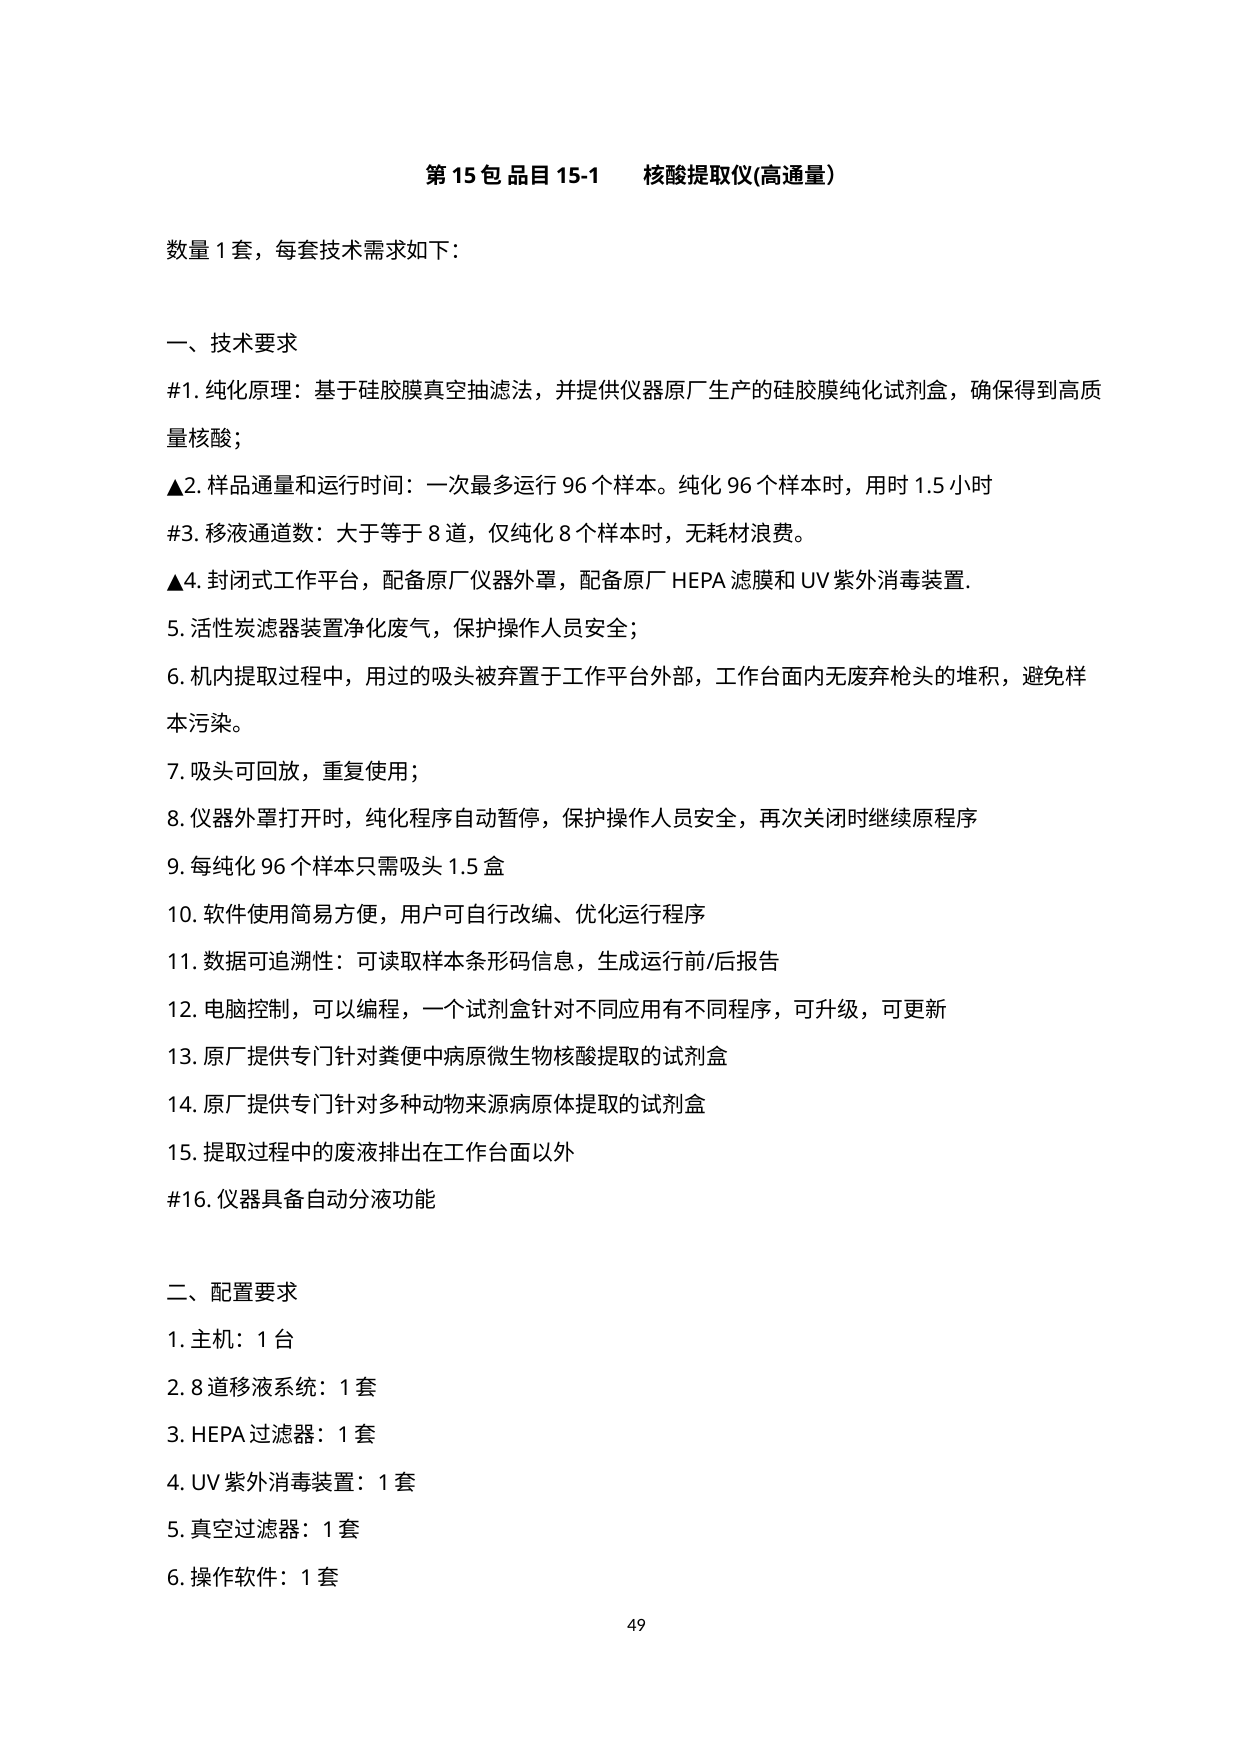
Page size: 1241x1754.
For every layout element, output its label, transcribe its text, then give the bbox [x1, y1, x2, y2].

text 二、配置要求 [167, 1274, 1106, 1306]
text 15. 提取过程中的废液排出在工作台面以外 [167, 1134, 1106, 1166]
text 13. 原厂提供专门针对粪便中病原微生物核酸提取的试剂盒 [167, 1039, 1106, 1071]
text 4. UV紫外消毒装置：1套 [167, 1465, 1106, 1497]
text 6. 操作软件：1套 [167, 1560, 1106, 1592]
text #3. 移液通道数：大于等于8道，仅纯化8个样本时，无耗材浪费。 [167, 516, 1106, 548]
text 5. 真空过滤器：1套 [167, 1512, 1106, 1544]
text 12. 电脑控制，可以编程，一个试剂盒针对不同应用有不同程序，可升级，可更新 [167, 992, 1106, 1023]
text 6. 机内提取过程中，用过的吸头被弃置于工作平台外部，工作台面内无废弃枪头的堆积，避免样本污染。 [167, 659, 1106, 738]
text 9. 每纯化96个样本只需吸头1.5盒 [167, 849, 1106, 881]
text 5. 活性炭滤器装置净化废气，保护操作人员安全； [167, 611, 1106, 643]
text 2. 8道移液系统：1套 [167, 1369, 1106, 1401]
text ▲2. 样品通量和运行时间：一次最多运行96个样本。纯化96个样本时，用时1.5小时 [167, 468, 1106, 500]
text 1. 主机：1台 [167, 1322, 1106, 1354]
text 8. 仪器外罩打开时，纯化程序自动暂停，保护操作人员安全，再次关闭时继续原程序 [167, 801, 1106, 833]
text 数量1套，每套技术需求如下： [167, 233, 1106, 265]
text 10. 软件使用简易方便，用户可自行改编、优化运行程序 [167, 897, 1106, 928]
text 11. 数据可追溯性：可读取样本条形码信息，生成运行前/后报告 [167, 944, 1106, 976]
text #16. 仪器具备自动分液功能 [167, 1182, 1106, 1214]
text 一、技术要求 [167, 326, 1106, 357]
text ▲4. 封闭式工作平台，配备原厂仪器外罩，配备原厂HEPA滤膜和UV紫外消毒装置. [167, 563, 1106, 595]
text 7. 吸头可回放，重复使用； [167, 754, 1106, 786]
text 14. 原厂提供专门针对多种动物来源病原体提取的试剂盒 [167, 1087, 1106, 1119]
text #1. 纯化原理：基于硅胶膜真空抽滤法，并提供仪器原厂生产的硅胶膜纯化试剂盒，确保得到高质量核酸； [167, 373, 1106, 452]
text 3. HEPA过滤器：1套 [167, 1417, 1106, 1449]
text 第15包 品目15-1 核酸提取仪(高通量） [167, 150, 1106, 192]
